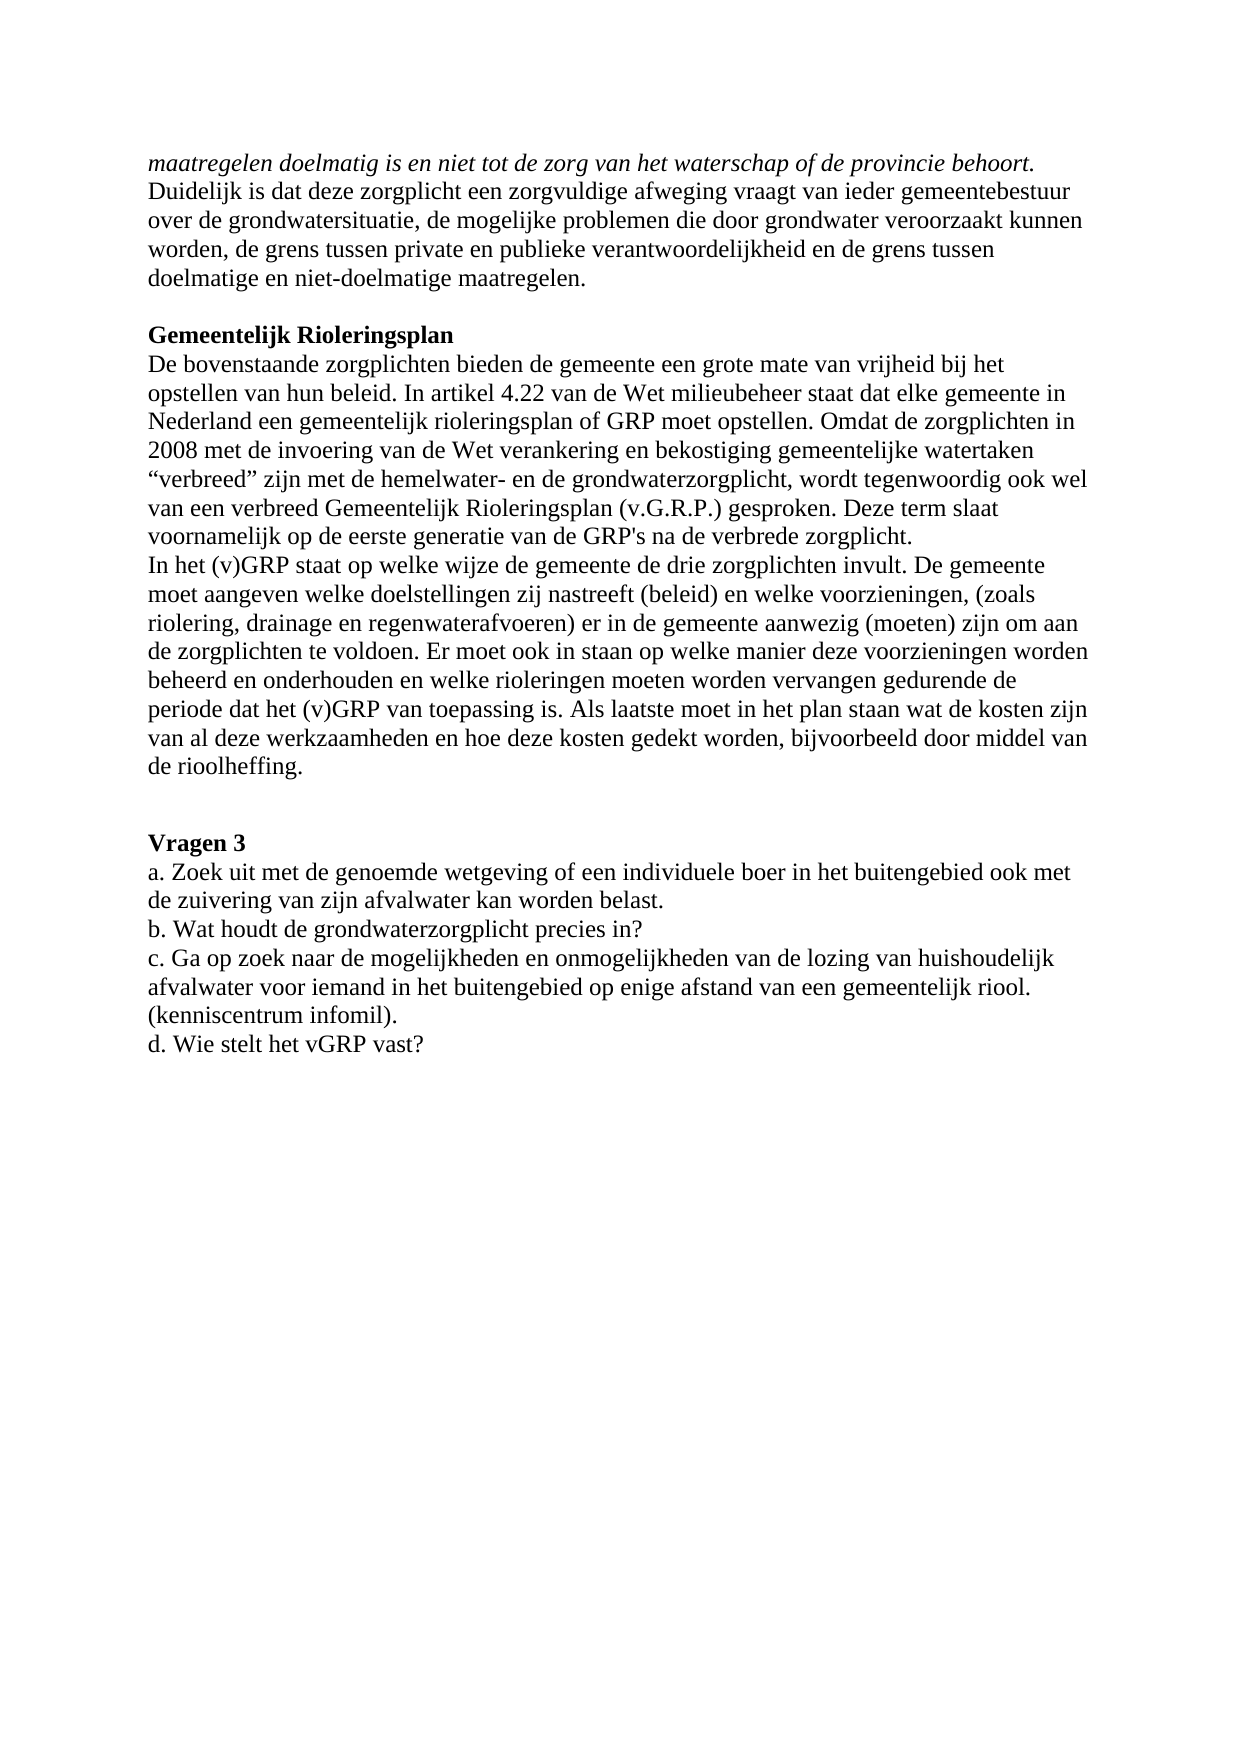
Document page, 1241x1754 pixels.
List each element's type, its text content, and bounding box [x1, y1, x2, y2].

text De bovenstaande zorgplichten bieden de gemeente een grote mate van vrijheid bij het opstellen van hun beleid. In artikel 4.22 van de Wet milieubeheer staat dat elke gemeente in Nederland een gemeentelijk rioleringsplan of GRP moet opstellen. Omdat de zorgplichten in 2008 met de invoering van de Wet verankering en bekostiging gemeentelijke watertaken “verbreed” zijn met de hemelwater- en de grondwaterzorgplicht, wordt tegenwoordig ook wel van een verbreed Gemeentelijk Rioleringsplan (v.G.R.P.) gesproken. Deze term slaat voornamelijk op de eerste generatie van de GRP's na de verbrede zorgplicht. [148, 349, 1093, 550]
text c. Ga op zoek naar de mogelijkheden en onmogelijkheden van de lozing van huishoudelijk afvalwater voor iemand in het buitengebied op enige afstand van een gemeentelijk riool. (kenniscentrum infomil). [148, 943, 1093, 1029]
text Vragen 3 [148, 828, 1093, 857]
text Gemeentelijk Rioleringsplan [148, 320, 1093, 349]
text d. Wie stelt het vGRP vast? [148, 1029, 1093, 1058]
text b. Wat houdt de grondwaterzorgplicht precies in? [148, 914, 1093, 943]
text a. Zoek uit met de genoemde wetgeving of een individuele boer in het buitengebied ook met de zuivering van zijn afvalwater kan worden belast. [148, 857, 1093, 914]
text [148, 148, 1093, 291]
text In het (v)GRP staat op welke wijze de gemeente de drie zorgplichten invult. De gemeente moet aangeven welke doelstellingen zij nastreeft (beleid) en welke voorzieningen, (zoals riolering, drainage en regenwaterafvoeren) er in de gemeente aanwezig (moeten) zijn om aan de zorgplichten te voldoen. Er moet ook in staan op welke manier deze voorzieningen worden beheerd en onderhouden en welke rioleringen moeten worden vervangen gedurende de periode dat het (v)GRP van toepassing is. Als laatste moet in het plan staan wat de kosten zijn van al deze werkzaamheden en hoe deze kosten gedekt worden, bijvoorbeeld door middel van de rioolheffing. [148, 550, 1093, 780]
